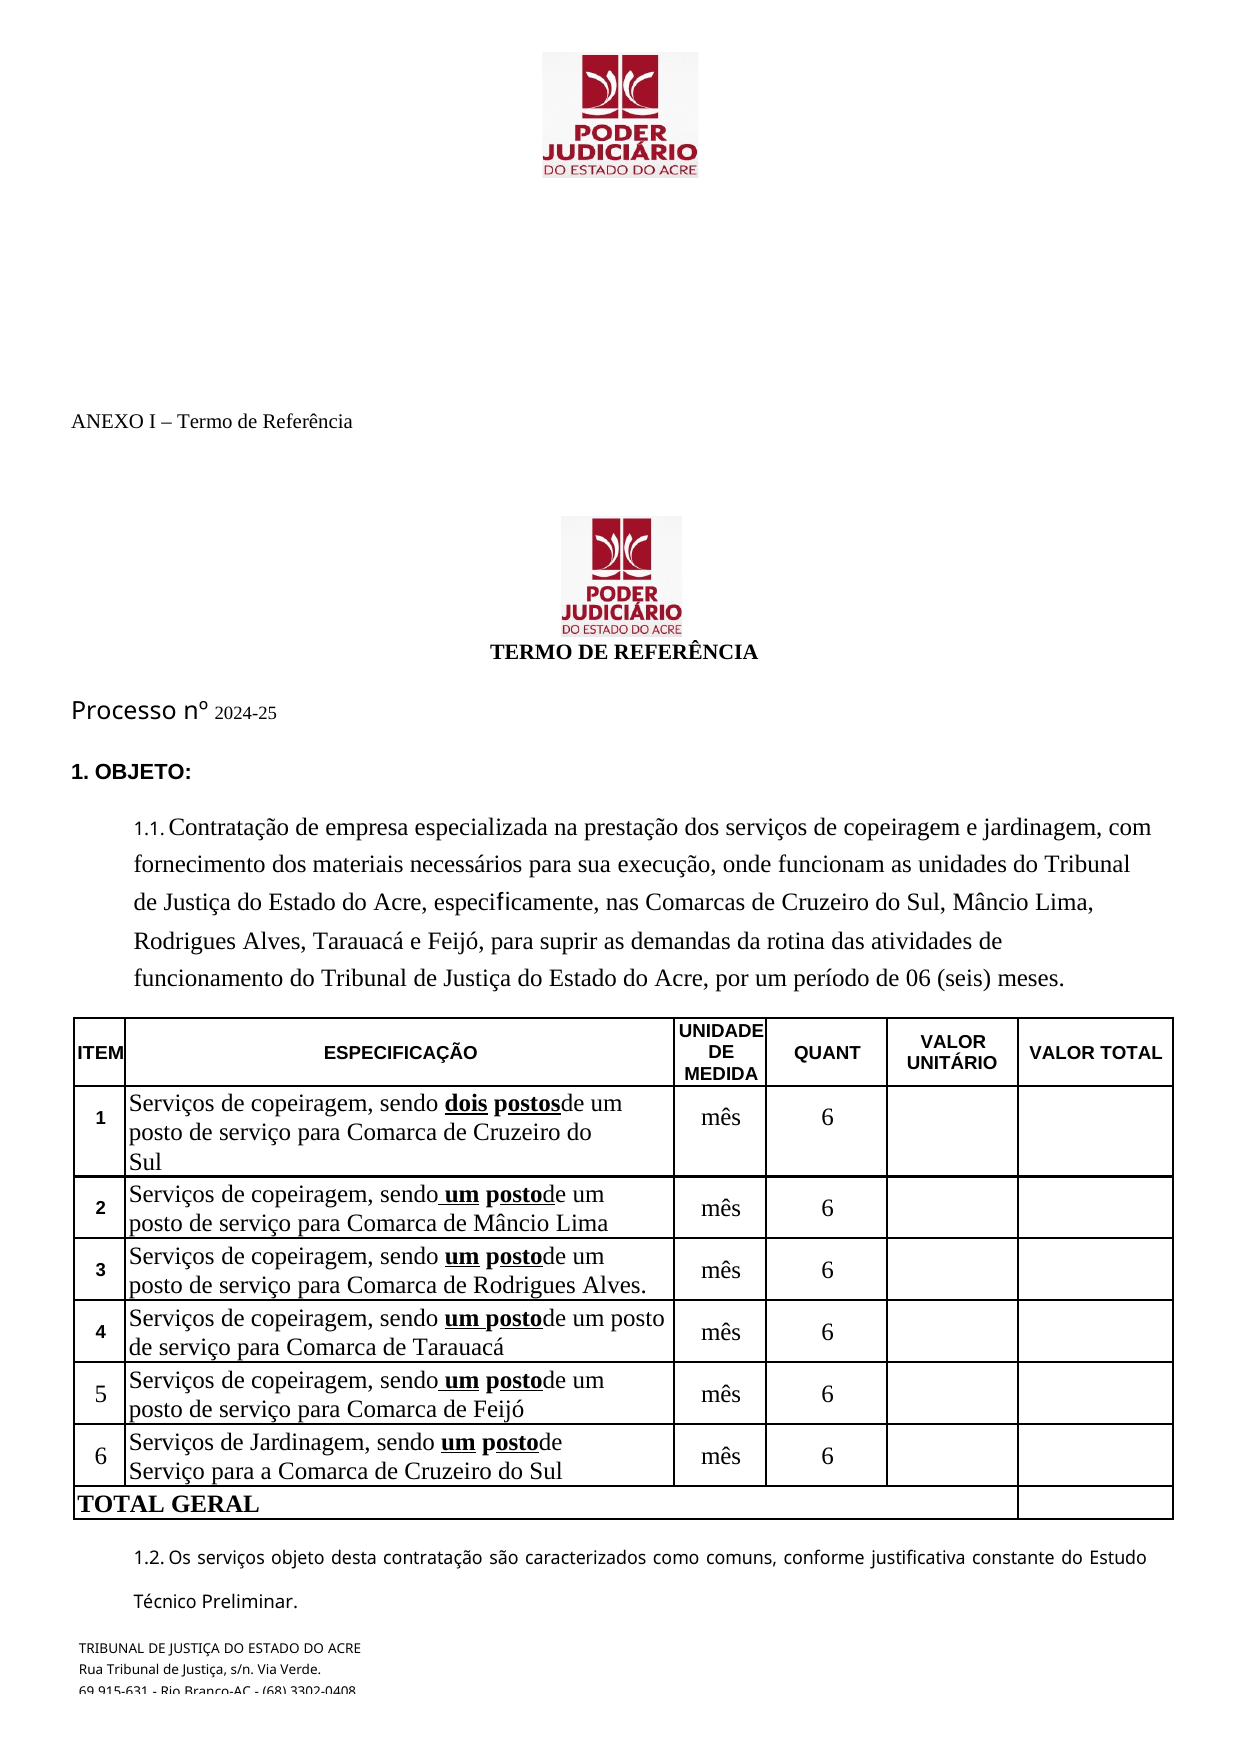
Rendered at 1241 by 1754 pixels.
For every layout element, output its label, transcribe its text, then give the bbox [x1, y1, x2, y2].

table_cell Serviços de copeiragem, sendo um postode um posto de serviço para Comarca de Tarauacá [126, 1301, 673, 1361]
table_cell [888, 1301, 1017, 1361]
table_cell 6 [75, 1425, 124, 1485]
table_cell 6 [767, 1239, 886, 1299]
table_cell [1019, 1301, 1172, 1361]
table_header ITEM [75, 1019, 124, 1085]
table_header VALOR TOTAL [1019, 1019, 1172, 1085]
table_cell [1019, 1178, 1172, 1237]
table_cell mês [675, 1363, 765, 1423]
table_cell 6 [767, 1178, 886, 1237]
table_cell mês [675, 1301, 765, 1361]
table_header QUANT [767, 1019, 886, 1085]
table_cell Serviços de copeiragem, sendo um postode um posto de serviço para Comarca de Feijó [126, 1363, 673, 1423]
text TERMO DE REFERÊNCIA [390, 515, 858, 664]
table_cell 6 [767, 1301, 886, 1361]
table_cell 2 [75, 1178, 124, 1237]
table_cell 3 [75, 1239, 124, 1299]
table_cell 4 [75, 1301, 124, 1361]
picture [561, 516, 683, 637]
table_header UNIDADE DE MEDIDA [675, 1019, 765, 1085]
picture [542, 52, 699, 178]
table_cell [888, 1087, 1017, 1175]
table_cell [1019, 1425, 1172, 1485]
table_cell [888, 1363, 1017, 1423]
table_cell [1019, 1239, 1172, 1299]
table_cell Serviços de copeiragem, sendo um postode um posto de serviço para Comarca de Rodrigues Alves. [126, 1239, 673, 1299]
table_cell 6 [767, 1087, 886, 1175]
table_cell [888, 1178, 1017, 1237]
table_cell TOTAL GERAL [75, 1487, 1017, 1517]
table_cell [888, 1239, 1017, 1299]
table_cell Serviços de copeiragem, sendo um postode um posto de serviço para Comarca de Mâncio Lima [126, 1178, 673, 1237]
list Os serviços objeto desta contratação são caracterizados como comuns, conforme justiﬁcativa constante do Estudo Técnico Preliminar. [133, 1544, 1171, 1613]
table_cell [1019, 1487, 1172, 1517]
table_cell 5 [75, 1363, 124, 1423]
table_cell Serviços de copeiragem, sendo dois postosde um posto de serviço para Comarca de Cruzeiro do Sul [126, 1087, 673, 1175]
table_header VALOR UNITÁRIO [888, 1019, 1017, 1085]
table_header ESPECIFICAÇÃO [126, 1019, 673, 1085]
list Contratação de empresa especializada na prestação dos serviços de copeiragem e jardinagem, com fornecimento dos materiais necessários para sua execução, onde funcionam as unidades do Tribunal de Justiça do Estado do Acre, especiﬁcamente, nas Comarcas de Cruzeiro do Sul, Mâncio Lima, Rodrigues Alves, Tarauacá e Feijó, para suprir as demandas da rotina das atividades de funcionamento do Tribunal de Justiça do Estado do Acre, por um período de 06 (seis) meses. [133, 812, 1155, 992]
table_cell [1019, 1087, 1172, 1175]
table_cell [888, 1425, 1017, 1485]
table_cell Serviços de Jardinagem, sendo um postode Serviço para a Comarca de Cruzeiro do Sul [126, 1425, 673, 1485]
text Processo nº 2024-25 [71, 693, 1186, 727]
table_cell mês [675, 1425, 765, 1485]
table_cell mês [675, 1087, 765, 1175]
list OBJETO: [71, 759, 1186, 784]
text ANEXO I – Termo de Referência [71, 409, 1186, 433]
table_cell mês [675, 1178, 765, 1237]
table_cell mês [675, 1239, 765, 1299]
table_cell 6 [767, 1363, 886, 1423]
table_cell [1019, 1363, 1172, 1423]
table_cell 1 [75, 1087, 124, 1175]
table_cell 6 [767, 1425, 886, 1485]
